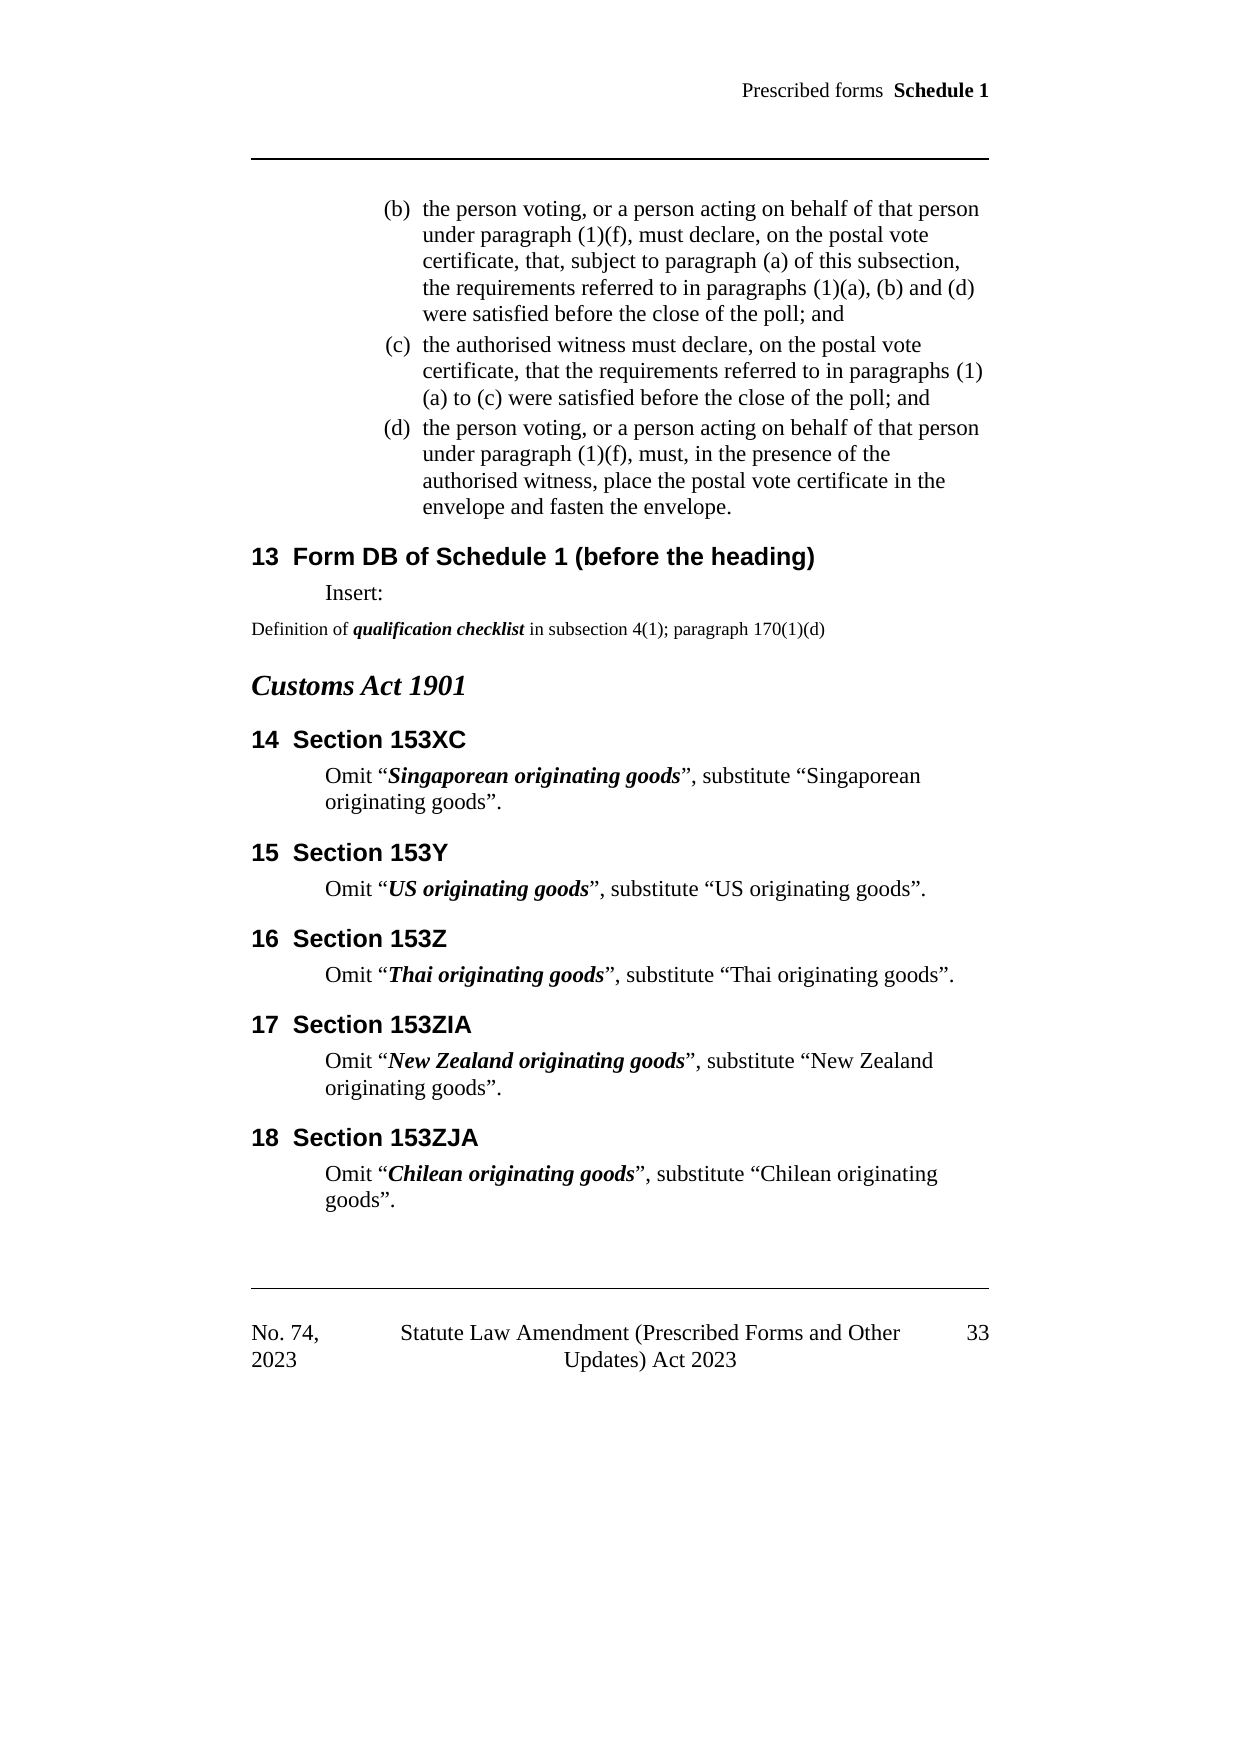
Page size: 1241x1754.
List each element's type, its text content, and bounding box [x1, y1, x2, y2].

text Definition of qualification checklist in subsection 4(1); paragraph 170(1)(d) [251, 618, 989, 639]
text Customs Act 1901 [251, 668, 989, 702]
text 15 Section 153Y [251, 837, 989, 866]
text (d) the person voting, or a person acting on behalf of that person under paragraph (1)(f), must, in the presence of the authorised witness, place the postal vote certificate in the envelope and fasten the envelope. [251, 414, 989, 519]
text Omit “US originating goods”, substitute “US originating goods”. [325, 874, 989, 901]
text 14 Section 153XC [251, 725, 989, 753]
text 16 Section 153Z [251, 924, 989, 953]
text Omit “Chilean originating goods”, substitute “Chilean originating goods”. [325, 1160, 989, 1213]
text (c) the authorised witness must declare, on the postal vote certificate, that the requirements referred to in paragraphs (1)(a) to (c) were satisfied before the close of the poll; and [251, 331, 989, 410]
text 18 Section 153ZJA [251, 1123, 989, 1152]
text 17 Section 153ZIA [251, 1010, 989, 1039]
text 13 Form DB of Schedule 1 (before the heading) [251, 542, 989, 571]
text Omit “New Zealand originating goods”, substitute “New Zealand originating goods”. [325, 1047, 989, 1100]
text Omit “Thai originating goods”, substitute “Thai originating goods”. [325, 961, 989, 987]
text Insert: [325, 579, 989, 606]
text Omit “Singaporean originating goods”, substitute “Singaporean originating goods”. [325, 762, 989, 814]
text (b) the person voting, or a person acting on behalf of that person under paragraph (1)(f), must declare, on the postal vote certificate, that, subject to paragraph (a) of this subsection, the requirements referred to in paragraphs (1)(a), (b) and (d) were satisfied before the close of the poll; and [251, 195, 989, 327]
